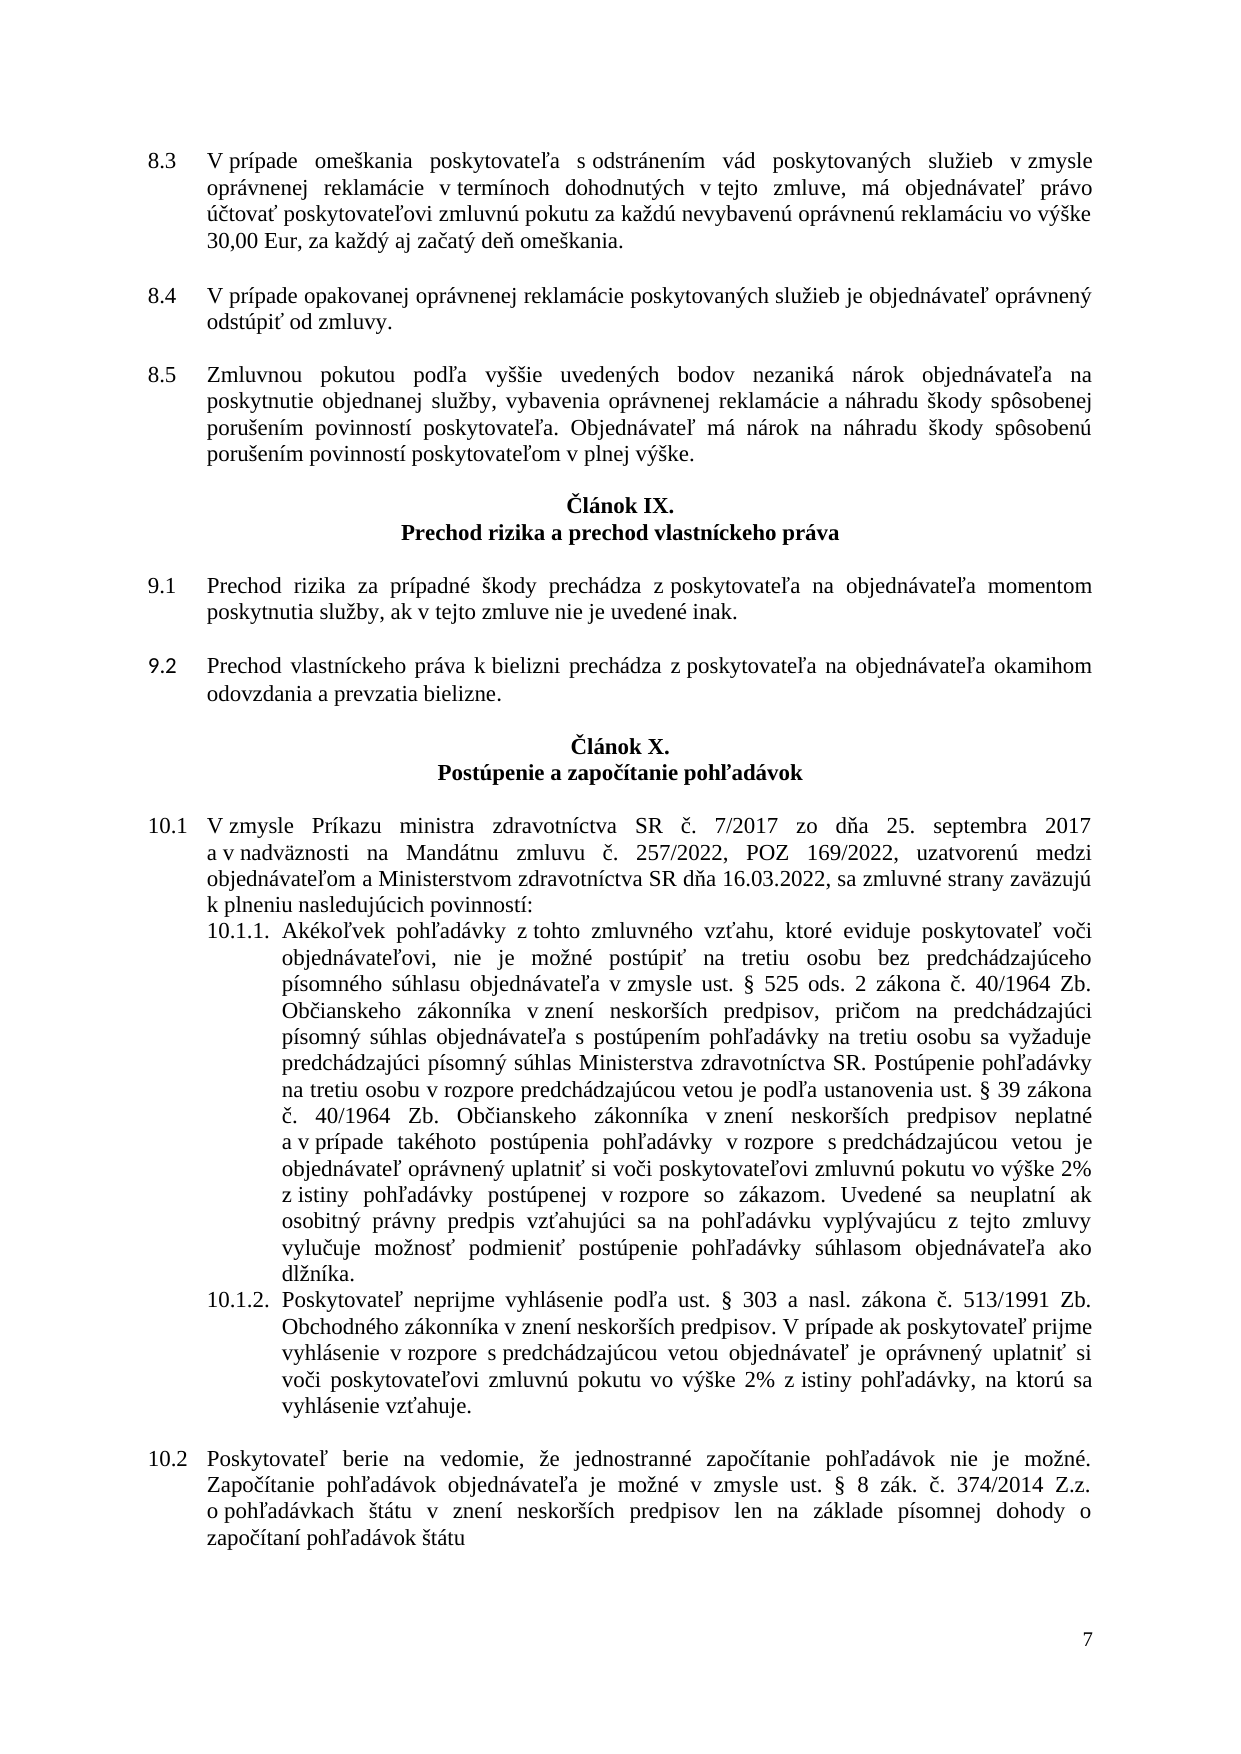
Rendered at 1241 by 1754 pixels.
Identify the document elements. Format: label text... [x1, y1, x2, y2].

list Akékoľvek pohľadávky z tohto zmluvného vzťahu, ktoré eviduje poskytovateľ voči objednávateľovi, nie je možné postúpiť na tretiu osobu bez predchádzajúceho písomného súhlasu objednávateľa v zmysle ust. § 525 ods. 2 zákona č. 40/1964 Zb. Občianskeho zákonníka v znení neskorších predpisov, pričom na predchádzajúci písomný súhlas objednávateľa s postúpením pohľadávky na tretiu osobu sa vyžaduje predchádzajúci písomný súhlas Ministerstva zdravotníctva SR. Postúpenie pohľadávky na tretiu osobu v rozpore predchádzajúcou vetou je podľa ustanovenia ust. § 39 zákona č. 40/1964 Zb. Občianskeho zákonníka v znení neskorších predpisov neplatné a v prípade takéhoto postúpenia pohľadávky v rozpore s predchádzajúcou vetou je objednávateľ oprávnený uplatniť si voči poskytovateľovi zmluvnú pokutu vo výške 2% z istiny pohľadávky postúpenej v rozpore so zákazom. Uvedené sa neuplatní ak osobitný právny predpis vzťahujúci sa na pohľadávku vyplývajúcu z tejto zmluvy vylučuje možnosť podmieniť postúpenie pohľadávky súhlasom objednávateľa ako dlžníka. [207, 918, 1093, 1287]
list V prípade omeškania poskytovateľa s odstránením vád poskytovaných služieb v zmysle oprávnenej reklamácie v termínoch dohodnutých v tejto zmluve, má objednávateľ právo účtovať poskytovateľovi zmluvnú pokutu za každú nevybavenú oprávnenú reklamáciu vo výške 30,00 Eur, za každý aj začatý deň omeškania. [148, 148, 1093, 253]
text Článok IX. [148, 493, 1093, 519]
list V zmysle Príkazu ministra zdravotníctva SR č. 7/2017 zo dňa 25. septembra 2017 a v nadväznosti na Mandátnu zmluvu č. 257/2022, POZ 169/2022, uzatvorenú medzi objednávateľom a Ministerstvom zdravotníctva SR dňa 16.03.2022, sa zmluvné strany zaväzujú k plneniu nasledujúcich povinností: [148, 812, 1093, 918]
text Postúpenie a započítanie pohľadávok [148, 759, 1093, 786]
text Prechod rizika a prechod vlastníckeho práva [148, 519, 1093, 545]
list Poskytovateľ neprijme vyhlásenie podľa ust. § 303 a nasl. zákona č. 513/1991 Zb. Obchodného zákonníka v znení neskorších predpisov. V prípade ak poskytovateľ prijme vyhlásenie v rozpore s predchádzajúcou vetou objednávateľ je oprávnený uplatniť si voči poskytovateľovi zmluvnú pokutu vo výške 2% z istiny pohľadávky, na ktorú sa vyhlásenie vzťahuje. [207, 1287, 1093, 1418]
text Článok X. [148, 733, 1093, 759]
list V prípade opakovanej oprávnenej reklamácie poskytovaných služieb je objednávateľ oprávnený odstúpiť od zmluvy. [148, 282, 1093, 334]
list Poskytovateľ berie na vedomie, že jednostranné započítanie pohľadávok nie je možné. Započítanie pohľadávok objednávateľa je možné v zmysle ust. § 8 zák. č. 374/2014 Z.z. o pohľadávkach štátu v znení neskorších predpisov len na základe písomnej dohody o započítaní pohľadávok štátu [148, 1445, 1093, 1550]
list Prechod rizika za prípadné škody prechádza z poskytovateľa na objednávateľa momentom poskytnutia služby, ak v tejto zmluve nie je uvedené inak. [148, 572, 1093, 624]
list Zmluvnou pokutou podľa vyššie uvedených bodov nezaniká nárok objednávateľa na poskytnutie objednanej služby, vybavenia oprávnenej reklamácie a náhradu škody spôsobenej porušením povinností poskytovateľa. Objednávateľ má nárok na náhradu škody spôsobenú porušením povinností poskytovateľom v plnej výške. [148, 361, 1093, 466]
list Prechod vlastníckeho práva k bielizni prechádza z poskytovateľa na objednávateľa okamihom odovzdania a prevzatia bielizne. [148, 651, 1093, 707]
